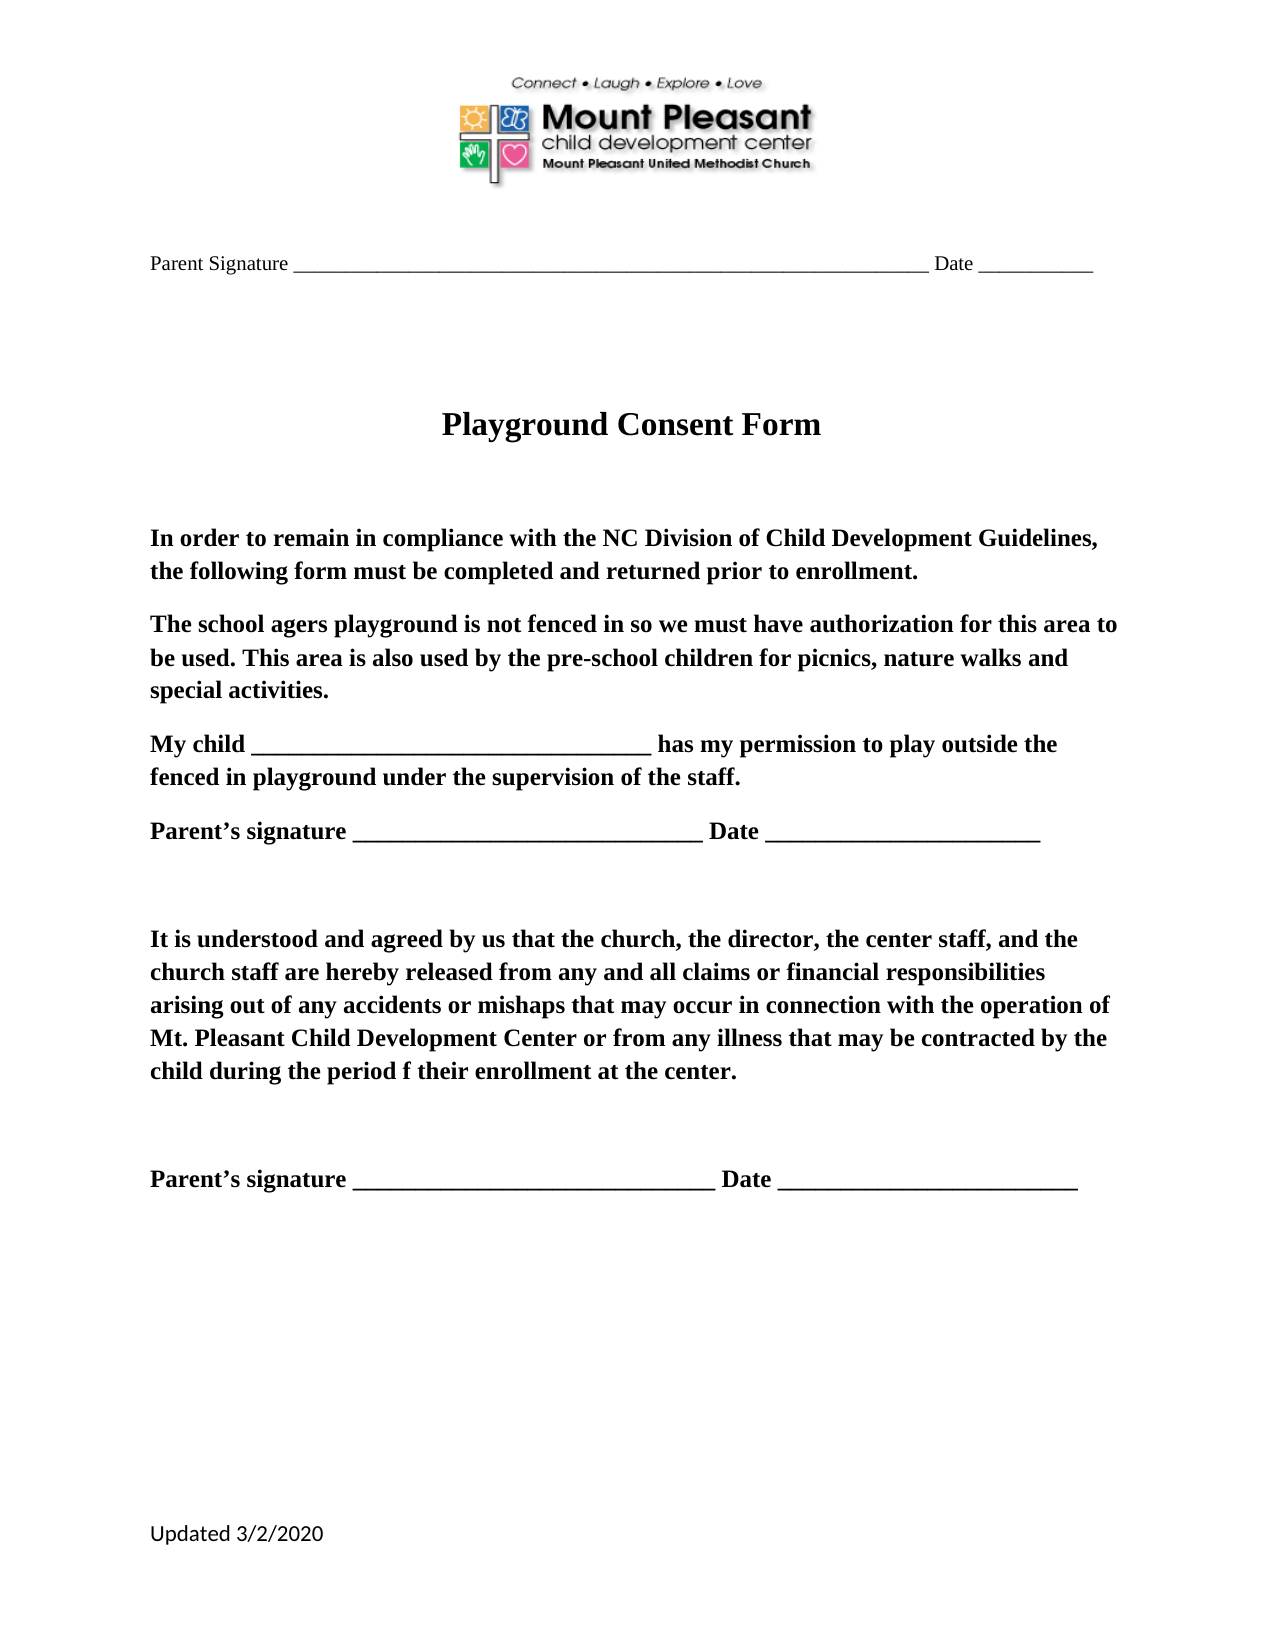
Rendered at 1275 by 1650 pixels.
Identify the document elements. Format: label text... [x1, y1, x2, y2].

text It is understood and agreed by us that the church, the director, the center staff, and the church staff are hereby released from any and all claims or financial responsibilities arising out of any accidents or mishaps that may occur in connection with the operation of Mt. Pleasant Child Development Center or from any illness that may be contracted by the child during the period f their enrollment at the center. [150, 924, 1125, 1085]
text Parent Signature _____________________________________________________________ Date ___________ [150, 251, 1125, 275]
text My child ________________________________ has my permission to play outside the fenced in playground under the supervision of the staff. [150, 729, 1125, 791]
text Playground Consent Form [300, 404, 1125, 442]
text In order to remain in compliance with the NC Division of Child Development Guidelines, the following form must be completed and returned prior to enrollment. [150, 523, 1125, 584]
text Parent’s signature ____________________________ Date ______________________ [150, 816, 1125, 845]
picture [454, 75, 821, 191]
text The school agers playground is not fenced in so we must have authorization for this area to be used. This area is also used by the pre-school children for picnics, nature walks and special activities. [150, 609, 1125, 704]
text Parent’s signature _____________________________ Date ________________________ [150, 1164, 1125, 1193]
